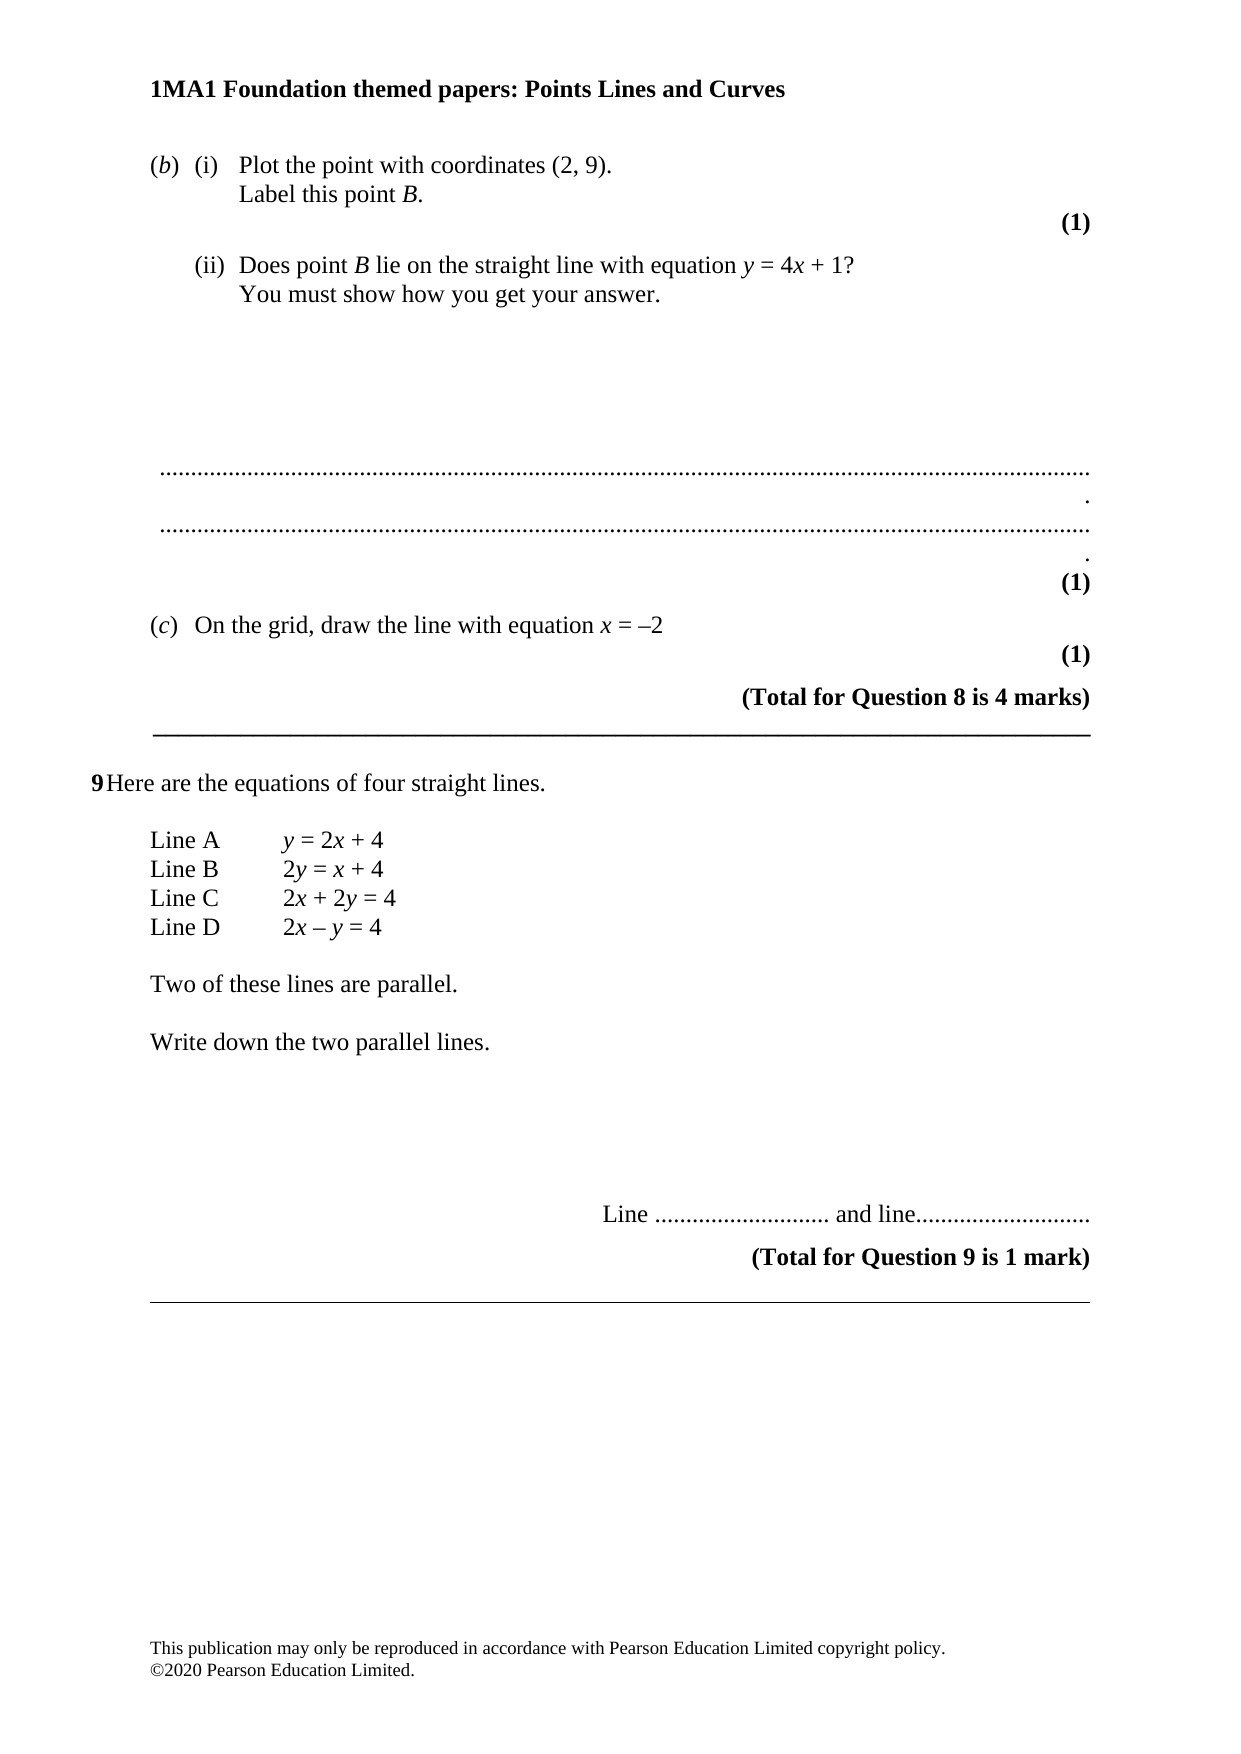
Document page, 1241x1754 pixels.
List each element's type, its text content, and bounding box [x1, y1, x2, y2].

text (1) [150, 567, 1090, 596]
text Two of these lines are parallel. [150, 969, 1090, 998]
text Write down the two parallel lines. [150, 1027, 1090, 1056]
text (1) [150, 639, 1090, 667]
text (Total for Question 8 is 4 marks) [150, 682, 1090, 711]
text (c) On the grid, draw the line with equation x = –2 [150, 610, 1090, 639]
text 9 Here are the equations of four straight lines. [91, 768, 1090, 797]
text You must show how you get your answer. [150, 279, 1090, 308]
text Label this point B. [150, 179, 1090, 207]
text Line D 2x – y = 4 [150, 912, 1090, 941]
text ...................................................................................................................................................... [150, 509, 1090, 567]
text (Total for Question 9 is 1 mark) [150, 1242, 1090, 1271]
text (b) (i) Plot the point with coordinates (2, 9). [150, 150, 1090, 179]
text ...................................................................................................................................................... [150, 452, 1090, 509]
text Line A y = 2x + 4 [150, 826, 1090, 854]
text (ii) Does point B lie on the straight line with equation y = 4x + 1? [150, 251, 1090, 279]
text Line C 2x + 2y = 4 [150, 883, 1090, 912]
text ___________________________________________________________________________ [150, 711, 1090, 739]
text Line B 2y = x + 4 [150, 854, 1090, 883]
text (1) [150, 207, 1090, 236]
text Line ............................ and line............................ [150, 1199, 1090, 1228]
